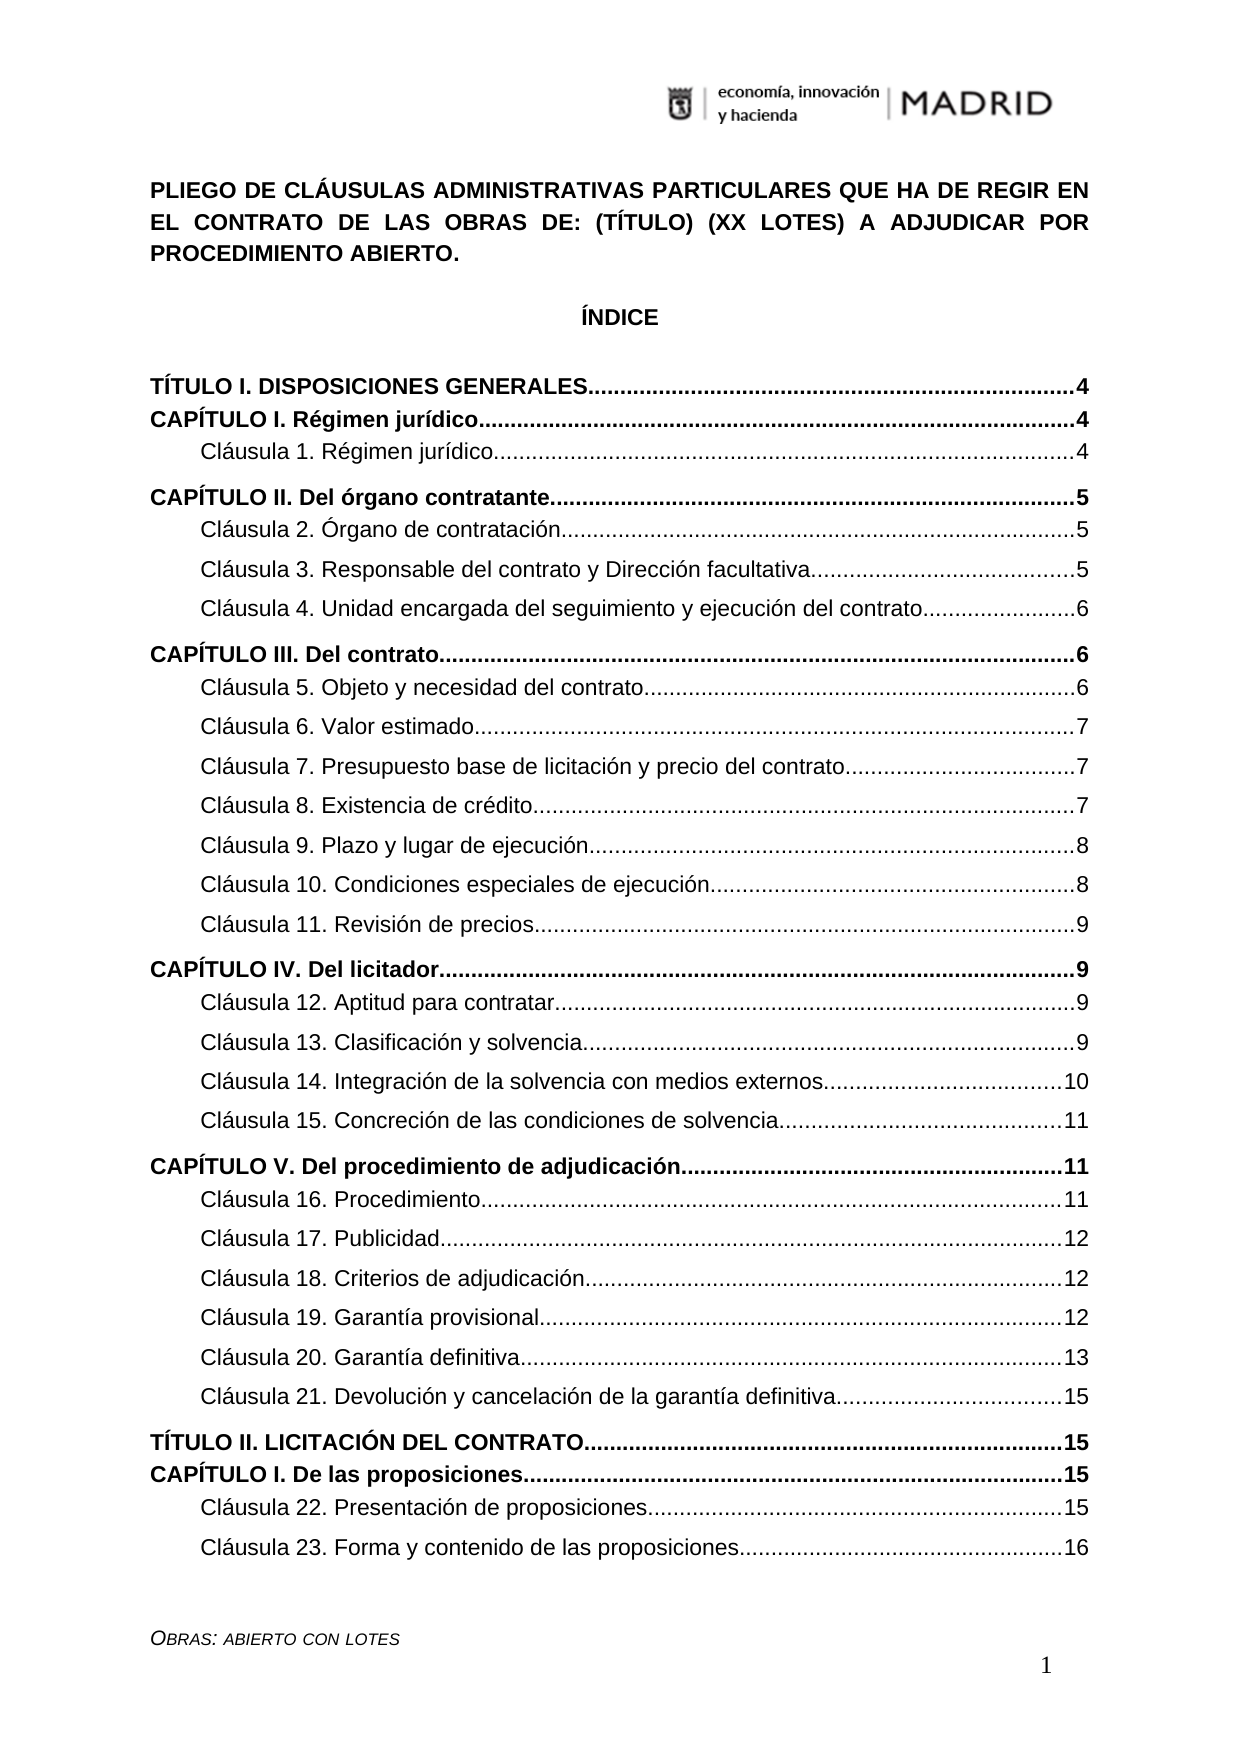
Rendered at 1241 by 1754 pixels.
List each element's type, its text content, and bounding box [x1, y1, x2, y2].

text CAPÍTULO I. Régimen jurídico 4 [150, 406, 1090, 432]
picture [647, 75, 1069, 141]
text CAPÍTULO I. De las proposiciones. 15 [150, 1461, 1090, 1488]
text Cláusula 10. Condiciones especiales de ejecución. 8 [200, 871, 1090, 897]
text PLIEGO DE CLÁUSULAS ADMINISTRATIVAS PARTICULARES QUE HA DE REGIR EN EL CONTRATO DE LAS OBRAS DE: (TÍTULO) (XX LOTES) A ADJUDICAR POR PROCEDIMIENTO ABIERTO. [150, 177, 1090, 267]
text Cláusula 6. Valor estimado. 7 [200, 713, 1090, 739]
text Cláusula 5. Objeto y necesidad del contrato. 6 [200, 674, 1090, 700]
text Cláusula 15. Concreción de las condiciones de solvencia. 11 [200, 1107, 1090, 1134]
text Cláusula 22. Presentación de proposiciones. 15 [200, 1494, 1090, 1520]
text CAPÍTULO IV. Del licitador. 9 [150, 956, 1090, 983]
text Cláusula 7. Presupuesto base de licitación y precio del contrato. 7 [200, 753, 1090, 779]
text Cláusula 16. Procedimiento. 11 [200, 1186, 1090, 1212]
text Cláusula 12. Aptitud para contratar. 9 [200, 989, 1090, 1015]
text CAPÍTULO V. Del procedimiento de adjudicación. 11 [150, 1153, 1090, 1179]
text Cláusula 14. Integración de la solvencia con medios externos. 10 [200, 1068, 1090, 1094]
text TÍTULO II. LICITACIÓN DEL CONTRATO. 15 [150, 1429, 1090, 1455]
text Cláusula 23. Forma y contenido de las proposiciones. 16 [200, 1533, 1090, 1560]
text Cláusula 13. Clasificación y solvencia. 9 [200, 1028, 1090, 1055]
text Cláusula 8. Existencia de crédito 7 [200, 792, 1090, 818]
text Cláusula 20. Garantía definitiva. 13 [200, 1344, 1090, 1370]
text Cláusula 21. Devolución y cancelación de la garantía definitiva. 15 [200, 1383, 1090, 1409]
text Cláusula 9. Plazo y lugar de ejecución. 8 [200, 832, 1090, 858]
text Cláusula 19. Garantía provisional. 12 [200, 1304, 1090, 1331]
text Cláusula 11. Revisión de precios. 9 [200, 911, 1090, 937]
text Cláusula 1. Régimen jurídico. 4 [200, 438, 1090, 464]
text TÍTULO I. DISPOSICIONES GENERALES 4 [150, 373, 1090, 399]
text CAPÍTULO II. Del órgano contratante. 5 [150, 484, 1090, 510]
text Cláusula 17. Publicidad. 12 [200, 1225, 1090, 1252]
subtitle ÍNDICE [150, 303, 1090, 330]
text Cláusula 3. Responsable del contrato y Dirección facultativa. 5 [200, 556, 1090, 582]
text Cláusula 4. Unidad encargada del seguimiento y ejecución del contrato. 6 [200, 595, 1090, 622]
text Cláusula 18. Criterios de adjudicación. 12 [200, 1265, 1090, 1291]
text CAPÍTULO III. Del contrato. 6 [150, 641, 1090, 667]
text Cláusula 2. Órgano de contratación. 5 [200, 516, 1090, 543]
